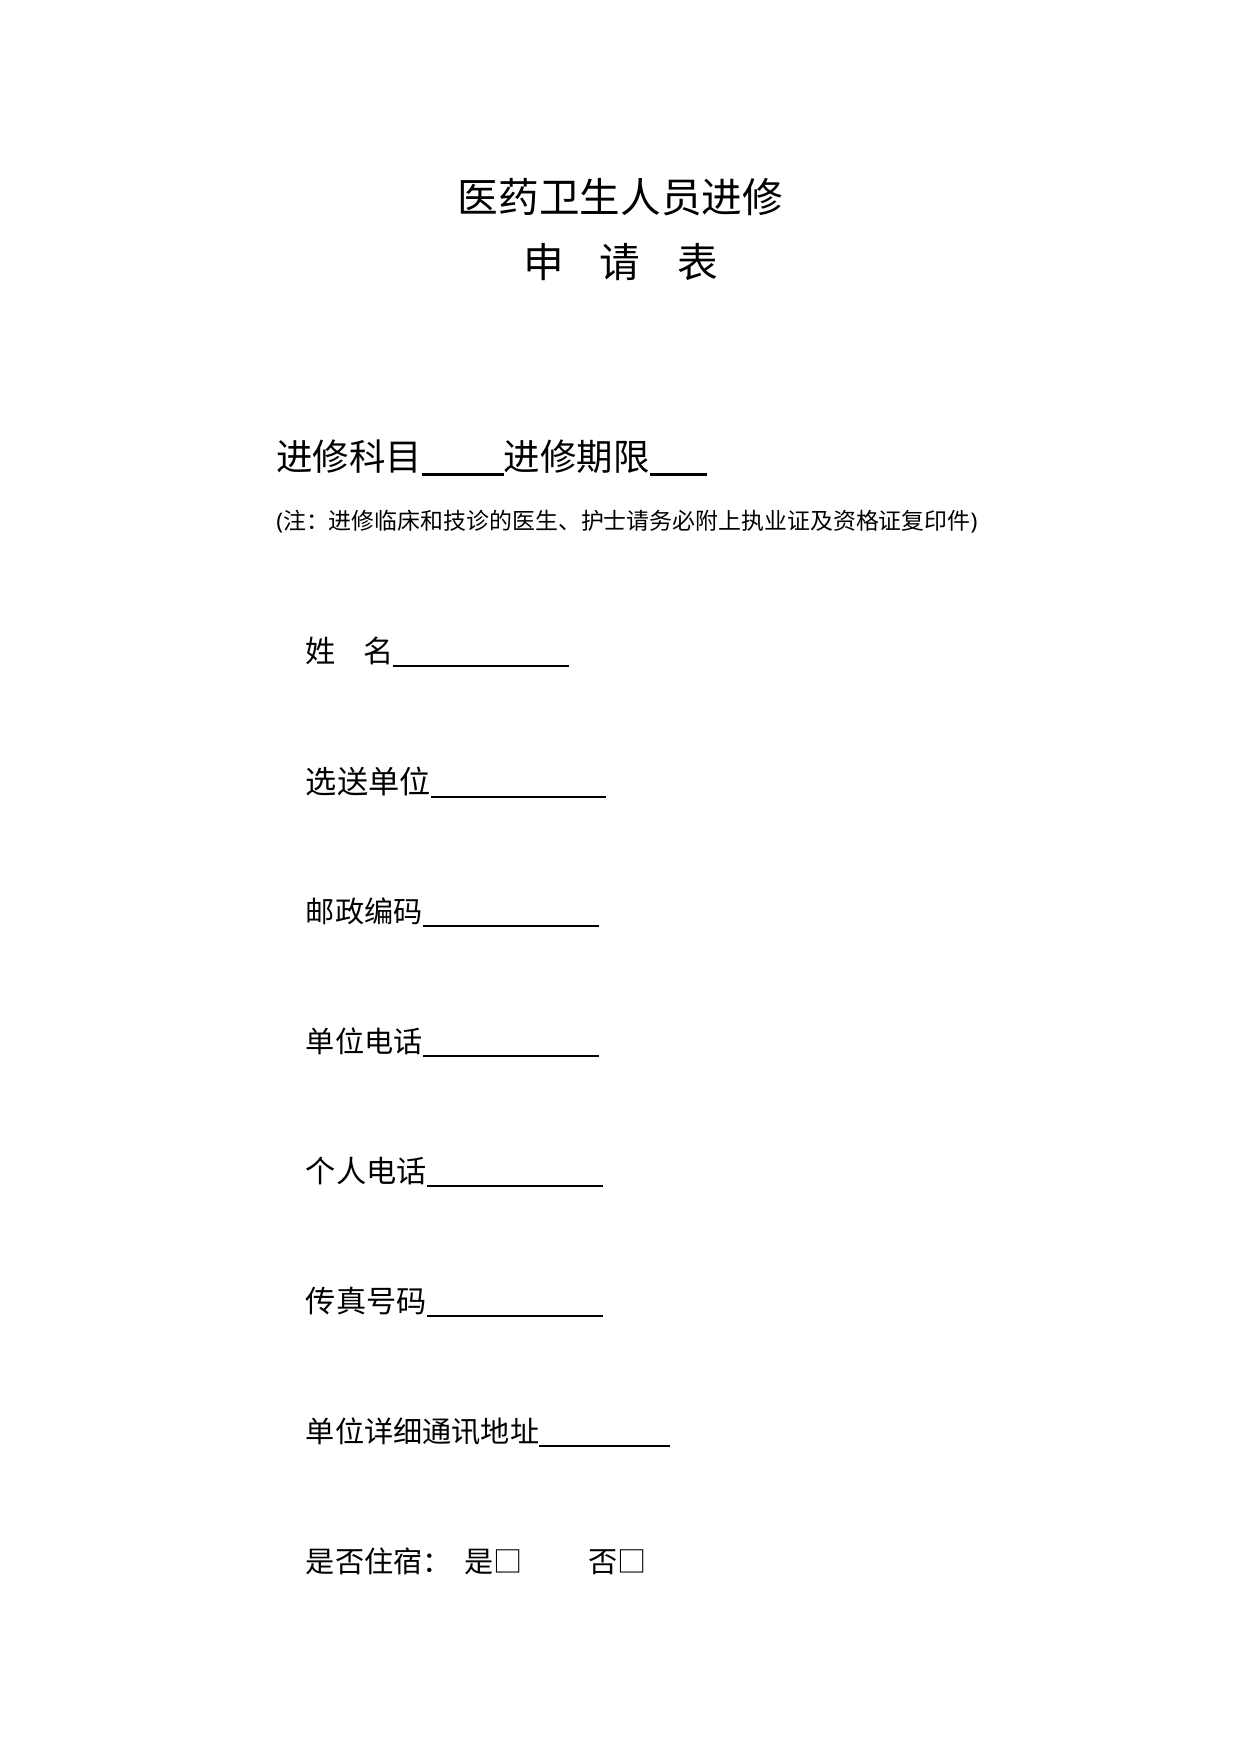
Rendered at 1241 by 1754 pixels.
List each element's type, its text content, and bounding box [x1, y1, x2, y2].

text (注：进修临床和技诊的医生、护士请务必附上执业证及资格证复印件) [276, 487, 1053, 552]
text 申 请 表 [187, 227, 1053, 292]
text 传真号码 [306, 1267, 1053, 1332]
text 个人电话 [306, 1137, 1053, 1202]
text 医药卫生人员进修 [187, 162, 1053, 227]
text 单位详细通讯地址 [306, 1397, 1053, 1462]
text 是否住宿： 是□ 否□ [306, 1527, 1053, 1592]
text 姓 名 [306, 617, 1053, 682]
text 选送单位 [306, 747, 1053, 812]
text 单位电话 [306, 1007, 1053, 1072]
text 邮政编码 [306, 877, 1053, 942]
text 进修科目 进修期限 [276, 422, 1053, 487]
